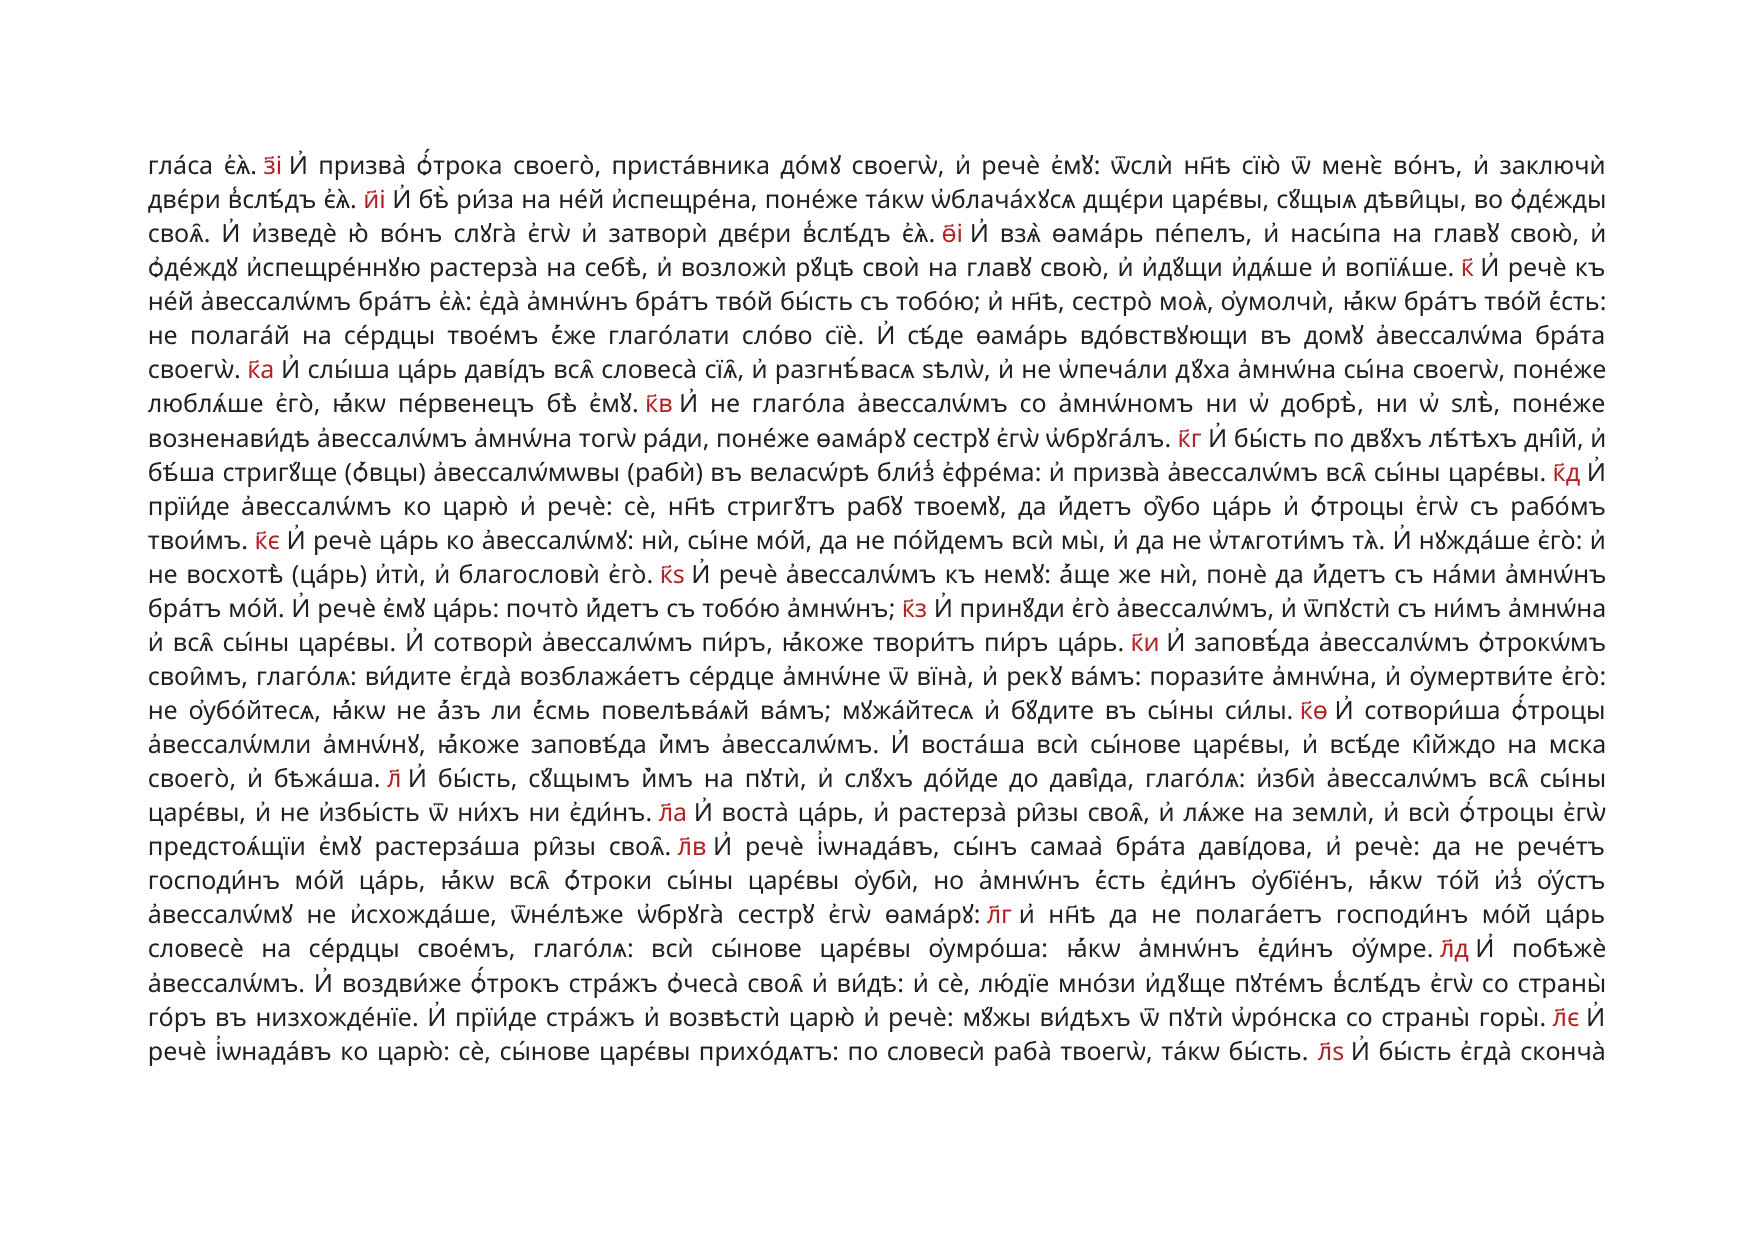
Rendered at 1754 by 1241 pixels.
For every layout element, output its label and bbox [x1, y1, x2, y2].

text [148, 148, 1606, 1067]
